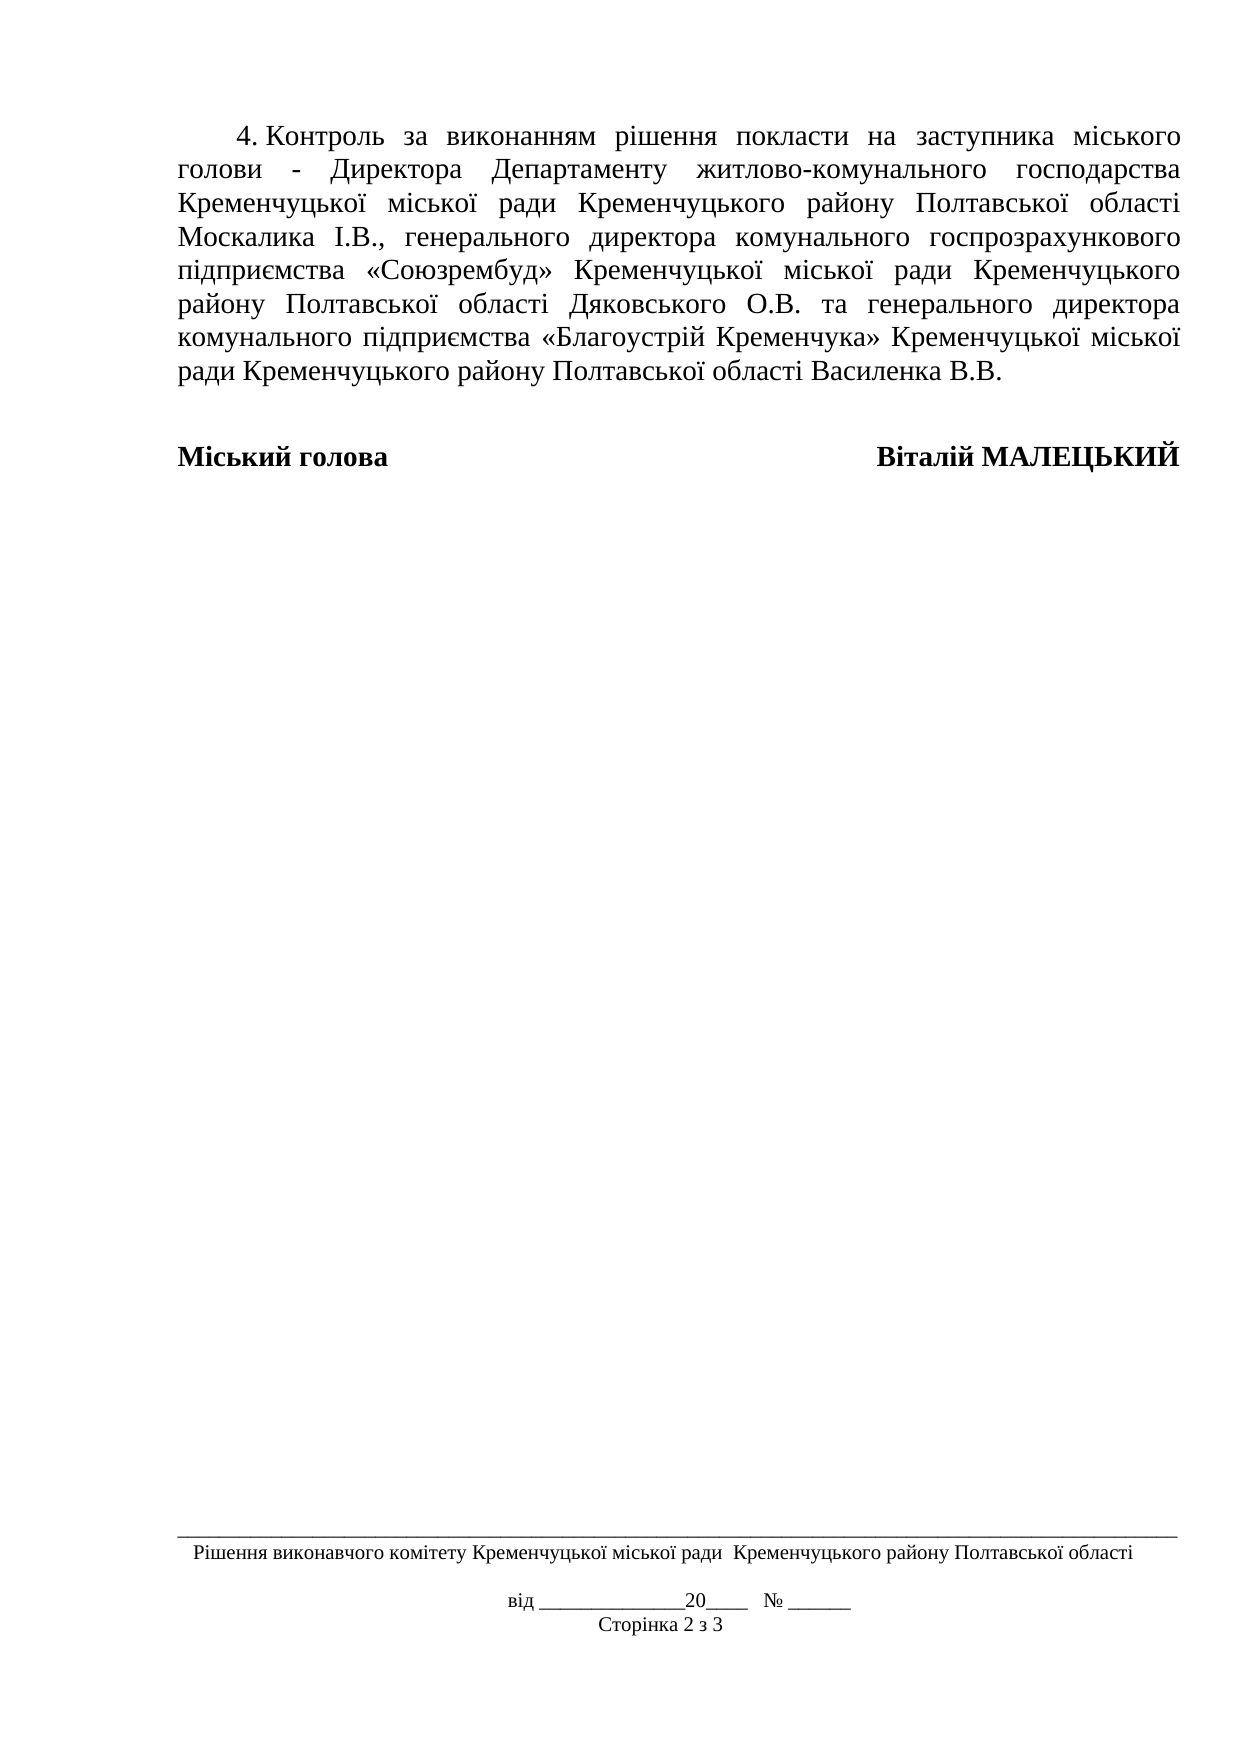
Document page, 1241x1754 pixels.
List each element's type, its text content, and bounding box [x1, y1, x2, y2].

text Міський голова Віталій МАЛЕЦЬКИЙ [177, 439, 1181, 473]
text 4. Контроль за виконанням рішення покласти на заступника міського голови - Директора Департаменту житлово-комунального господарства Кременчуцької міської ради Кременчуцького району Полтавської області Москалика І.В., генерального директора комунального госпрозрахункового підприємства «Союзрембуд» Кременчуцької міської ради Кременчуцького району Полтавської області Дяковського О.В. та генерального директора комунального підприємства «Благоустрій Кременчука» Кременчуцької міської ради Кременчуцького району Полтавської області Василенка В.В. [177, 185, 1181, 386]
